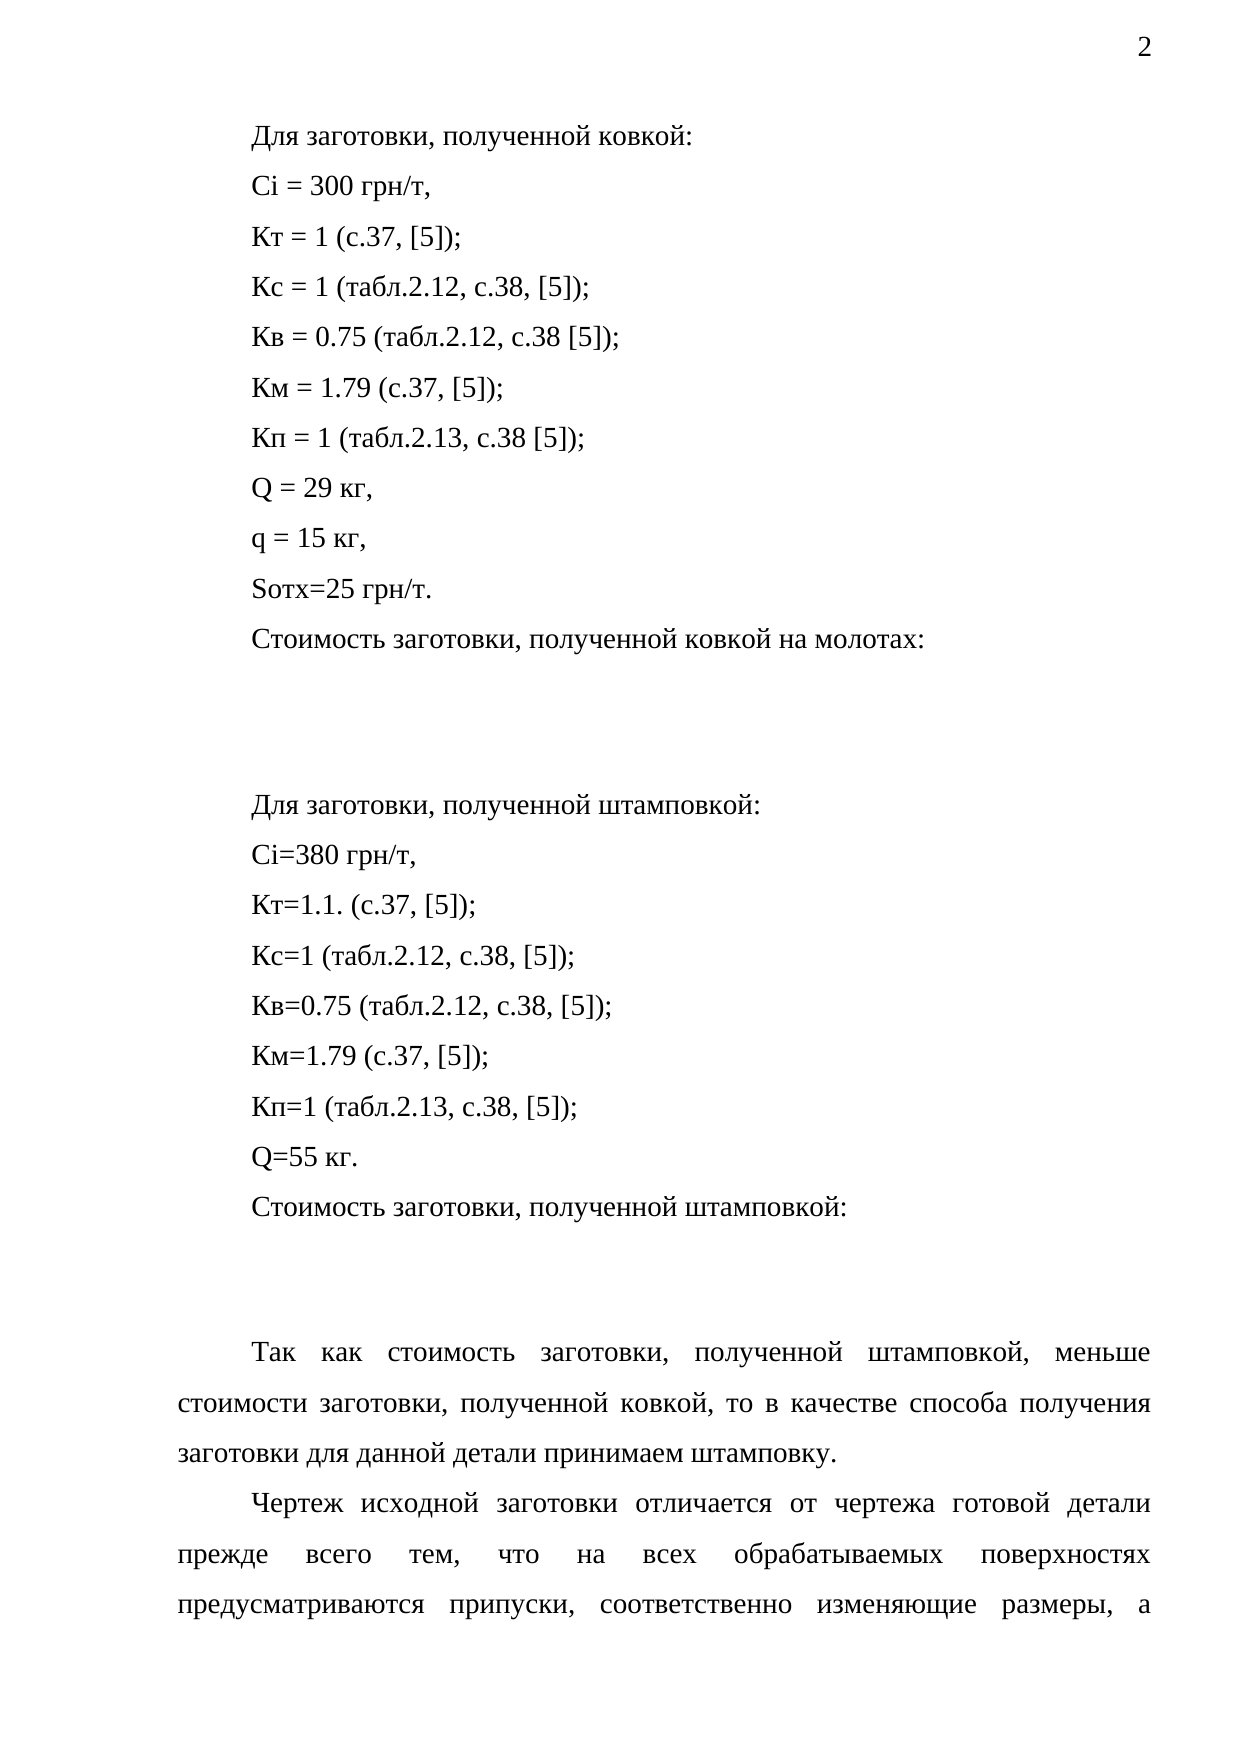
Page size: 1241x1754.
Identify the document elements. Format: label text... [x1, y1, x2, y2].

text Кс = 1 (табл.2.12, с.38, [5]); [177, 269, 1152, 303]
text Км = 1.79 (с.37, [5]); [177, 370, 1152, 403]
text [177, 1486, 1152, 1620]
text Для заготовки, полученной ковкой: [177, 118, 1152, 152]
text Ci = 300 грн/т, [177, 168, 1152, 202]
text Так как стоимость заготовки, полученной штамповкой, меньше стоимости заготовки, полученной ковкой, то в качестве способа получения заготовки для данной детали принимаем штамповку. [177, 1334, 1152, 1469]
text Кв = 0.75 (табл.2.12, с.38 [5]); [177, 319, 1152, 353]
text Q=55 кг. [177, 1139, 1152, 1173]
text Sотх=25 грн/т. [177, 571, 1152, 604]
text Км=1.79 (с.37, [5]); [177, 1038, 1152, 1072]
text Для заготовки, полученной штамповкой: [177, 787, 1152, 820]
text q = , [177, 521, 1152, 554]
text Кт=1.1. (с.37, [5]); [177, 887, 1152, 921]
text Кт = 1 (с.37, [5]); [177, 219, 1152, 252]
text Стоимость заготовки, полученной штамповкой: [177, 1189, 1152, 1223]
text Кп = 1 (табл.2.13, с.38 [5]); [177, 420, 1152, 453]
text Стоимость заготовки, полученной ковкой на молотах: [177, 621, 1152, 655]
text Кв=0.75 (табл.2.12, с.38, [5]); [177, 988, 1152, 1022]
text Кп=1 (табл.2.13, с.38, [5]); [177, 1089, 1152, 1122]
text Кс=1 (табл.2.12, с.38, [5]); [177, 938, 1152, 971]
text Сi=380 грн/т, [177, 837, 1152, 871]
text Q = , [177, 470, 1152, 504]
